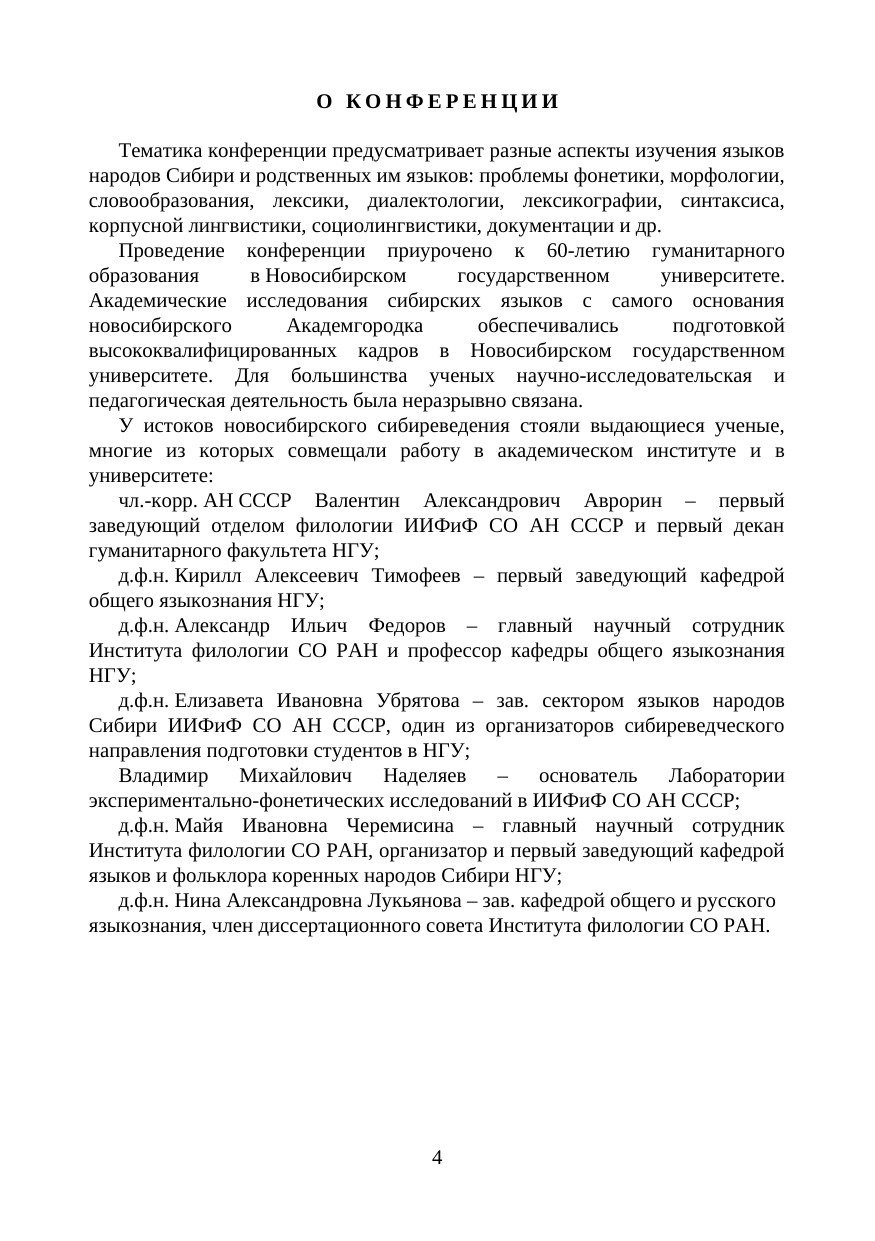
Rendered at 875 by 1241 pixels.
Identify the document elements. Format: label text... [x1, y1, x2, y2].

text У истоков новосибирского сибиреведения стояли выдающиеся ученые, многие из которых совмещали работу в академическом институте и в университете: [89, 412, 785, 487]
text Проведение конференции приурочено к 60-летию гуманитарного образования в Новосибирском государственном университете. Академические исследования сибирских языков с самого основания новосибирского Академгородка обеспечивались подготовкой высококвалифицированных кадров в Новосибирском государственном университете. Для большинства ученых научно-исследовательская и педагогическая деятельность была неразрывно связана. [89, 237, 785, 412]
text д.ф.н. Елизавета Ивановна Убрятова ‒ зав. сектором языков народов Сибири ИИФиФ СО АН СССР, один из организаторов сибиреведческого направления подготовки студентов в НГУ; [89, 687, 785, 762]
text д.ф.н. Кирилл Алексеевич Тимофеев ‒ первый заведующий кафедрой общего языкознания НГУ; [89, 562, 785, 612]
text чл.-корр. АН СССР Валентин Александрович Аврорин ‒ первый заведующий отделом филологии ИИФиФ СО АН СССР и первый декан гуманитарного факультета НГУ; [89, 487, 785, 562]
text д.ф.н. Нина Александровна Лукьянова ‒ зав. кафедрой общего и русского языкознания, член диссертационного совета Института филологии СО РАН. [89, 887, 785, 937]
text О КОНФЕРЕНЦИИ [89, 89, 785, 113]
text Тематика конференции предусматривает разные аспекты изучения языков народов Сибири и родственных им языков: проблемы фонетики, морфологии, словообразования, лексики, диалектологии, лексикографии, синтаксиса, корпусной лингвистики, социолингвистики, документации и др. [89, 137, 785, 237]
text Владимир Михайлович Наделяев ‒ основатель Лаборатории экспериментально-фонетических исследований в ИИФиФ СО АН СССР; [89, 762, 785, 812]
text д.ф.н. Александр Ильич Федоров ‒ главный научный сотрудник Института филологии СО РАН и профессор кафедры общего языкознания НГУ; [89, 612, 785, 687]
text д.ф.н. Майя Ивановна Черемисина ‒ главный научный сотрудник Института филологии СО РАН, организатор и первый заведующий кафедрой языков и фольклора коренных народов Сибири НГУ; [89, 812, 785, 887]
